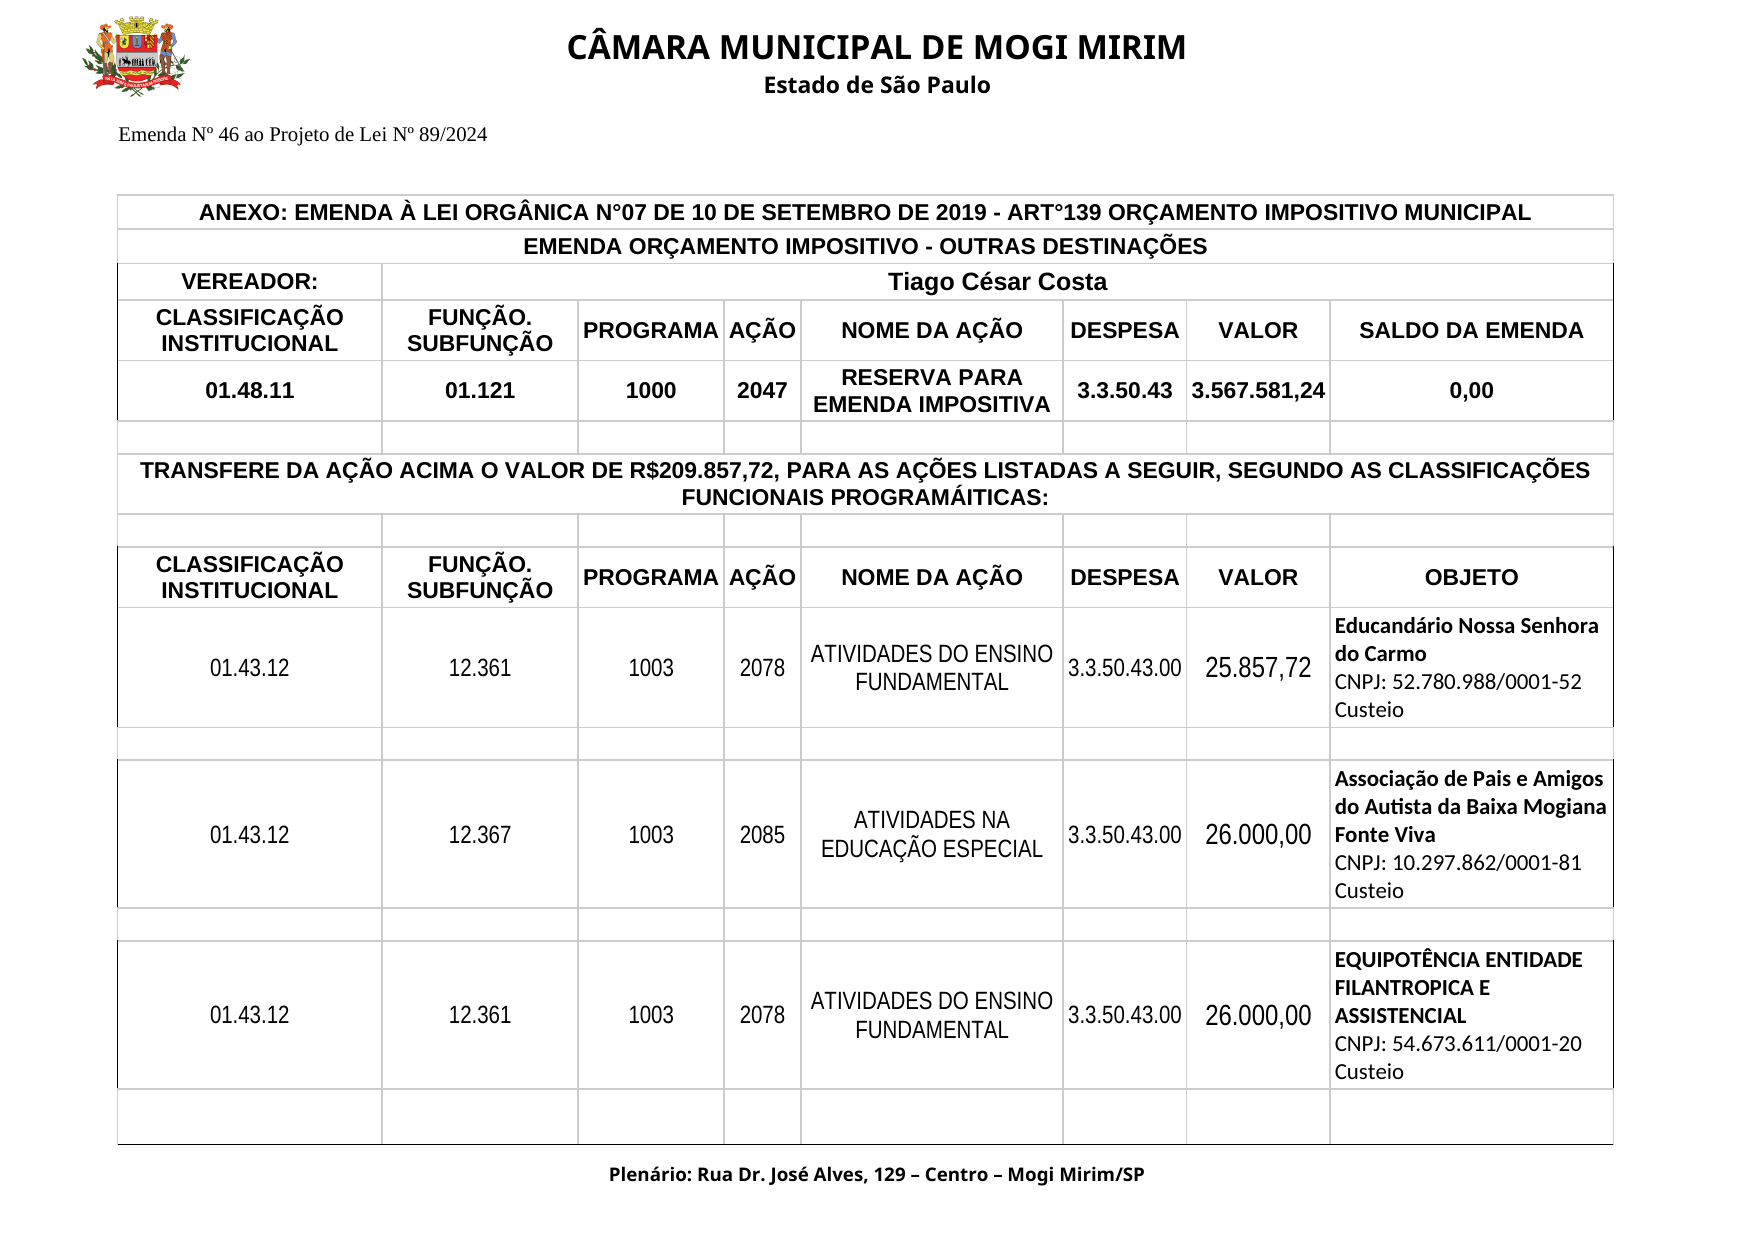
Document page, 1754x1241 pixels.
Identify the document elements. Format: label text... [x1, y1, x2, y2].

table_cell [1187, 515, 1329, 546]
table_cell 3.567.581,24 [1187, 361, 1329, 420]
table_cell RESERVA PARA EMENDA IMPOSITIVA [802, 361, 1062, 420]
table_cell VALOR [1187, 548, 1329, 607]
table_cell ATIVIDADES DO ENSINO FUNDAMENTAL [802, 942, 1062, 1088]
table_cell [802, 515, 1062, 546]
table_cell 3.3.50.43 [1064, 361, 1186, 420]
table_cell [383, 515, 577, 546]
table_cell CLASSIFICAÇÃO INSTITUCIONAL [118, 301, 381, 359]
table_cell FUNÇÃO. SUBFUNÇÃO [383, 301, 577, 359]
table_cell [1331, 1090, 1613, 1144]
table_cell AÇÃO [725, 301, 800, 359]
table_cell DESPESA [1064, 548, 1186, 607]
table_cell 1003 [579, 608, 723, 727]
table_cell [1187, 909, 1329, 940]
table_cell 01.43.12 [118, 942, 381, 1088]
table_cell PROGRAMA [579, 548, 723, 607]
table_cell [1064, 1090, 1186, 1144]
table_cell 2085 [725, 761, 800, 907]
table_cell [579, 909, 723, 940]
table_cell Tiago César Costa [383, 264, 1613, 299]
table_cell [1331, 515, 1613, 546]
table_cell [118, 909, 381, 940]
table_cell [1331, 728, 1613, 759]
table_cell [725, 422, 800, 453]
table_cell EMENDA ORÇAMENTO IMPOSITIVO - OUTRAS DESTINAÇÕES [118, 230, 1613, 262]
table_cell [1331, 422, 1613, 453]
table_cell EQUIPOTÊNCIA ENTIDADE FILANTROPICA E ASSISTENCIAL CNPJ: 54.673.611/0001-20 Custeio [1331, 942, 1613, 1088]
table_cell 0,00 [1331, 361, 1613, 420]
table_cell TRANSFERE DA AÇÃO ACIMA O VALOR DE R$209.857,72, PARA AS AÇÕES LISTADAS A SEGUIR, SEGUNDO AS CLASSIFICAÇÕES FUNCIONAIS PROGRAMÁITICAS: [118, 455, 1613, 513]
table_cell FUNÇÃO. SUBFUNÇÃO [383, 548, 577, 607]
table_cell [383, 1090, 577, 1144]
table_cell AÇÃO [725, 548, 800, 607]
table_cell PROGRAMA [579, 301, 723, 359]
table_cell [802, 909, 1062, 940]
table_cell 01.43.12 [118, 608, 381, 727]
table_cell 01.43.12 [118, 761, 381, 907]
table_cell SALDO DA EMENDA [1331, 301, 1613, 359]
table_cell [118, 422, 381, 453]
table_cell [1064, 422, 1186, 453]
table_cell 26.000,00 [1187, 761, 1329, 907]
table_cell [579, 1090, 723, 1144]
text Emenda Nº 46 ao Projeto de Lei Nº 89/2024 [118, 122, 1636, 146]
table_cell 3.3.50.43.00 [1064, 942, 1186, 1088]
table_cell [802, 1090, 1062, 1144]
table_cell 2078 [725, 942, 800, 1088]
table_cell 01.121 [383, 361, 577, 420]
table_cell [118, 1090, 381, 1144]
table_cell [579, 515, 723, 546]
table_cell [118, 728, 381, 759]
table_cell [579, 422, 723, 453]
table_cell [725, 909, 800, 940]
table_cell [802, 422, 1062, 453]
table_cell Associação de Pais e Amigos do Autista da Baixa Mogiana Fonte Viva CNPJ: 10.297.862/0001-81 Custeio [1331, 761, 1613, 907]
table_cell NOME DA AÇÃO [802, 301, 1062, 359]
table_cell [802, 728, 1062, 759]
table_cell VEREADOR: [118, 264, 381, 299]
table_cell 12.367 [383, 761, 577, 907]
table_cell 3.3.50.43.00 [1064, 761, 1186, 907]
table_cell ATIVIDADES NA EDUCAÇÃO ESPECIAL [802, 761, 1062, 907]
table_cell [383, 728, 577, 759]
table_cell 2047 [725, 361, 800, 420]
picture [68, 9, 203, 104]
table_cell [1064, 515, 1186, 546]
table_cell [1064, 728, 1186, 759]
table_cell OBJETO [1331, 548, 1613, 607]
table_cell [383, 909, 577, 940]
table_cell [725, 515, 800, 546]
table_cell 1000 [579, 361, 723, 420]
table_header ANEXO: EMENDA À LEI ORGÂNICA N°07 DE 10 DE SETEMBRO DE 2019 - ART°139 ORÇAMENTO IMPOSITIVO MUNICIPAL [118, 196, 1613, 228]
table_cell 25.857,72 [1187, 608, 1329, 727]
table_cell CLASSIFICAÇÃO INSTITUCIONAL [118, 548, 381, 607]
table_cell 1003 [579, 761, 723, 907]
table_cell ATIVIDADES DO ENSINO FUNDAMENTAL [802, 608, 1062, 727]
table_cell [579, 728, 723, 759]
table_cell 01.48.11 [118, 361, 381, 420]
table_cell 1003 [579, 942, 723, 1088]
table_cell 26.000,00 [1187, 942, 1329, 1088]
table_cell [1064, 909, 1186, 940]
table_cell [118, 515, 381, 546]
table_cell [725, 728, 800, 759]
table_cell 12.361 [383, 608, 577, 727]
table_cell NOME DA AÇÃO [802, 548, 1062, 607]
table_cell [1187, 728, 1329, 759]
table_cell VALOR [1187, 301, 1329, 359]
table_cell [383, 422, 577, 453]
table_cell DESPESA [1064, 301, 1186, 359]
table_cell [1187, 1090, 1329, 1144]
table_cell 12.361 [383, 942, 577, 1088]
table_cell 2078 [725, 608, 800, 727]
table_cell [725, 1090, 800, 1144]
table_cell [1331, 909, 1613, 940]
table_cell 3.3.50.43.00 [1064, 608, 1186, 727]
table_cell [1187, 422, 1329, 453]
table_cell Educandário Nossa Senhora do Carmo CNPJ: 52.780.988/0001-52 Custeio [1331, 608, 1613, 727]
